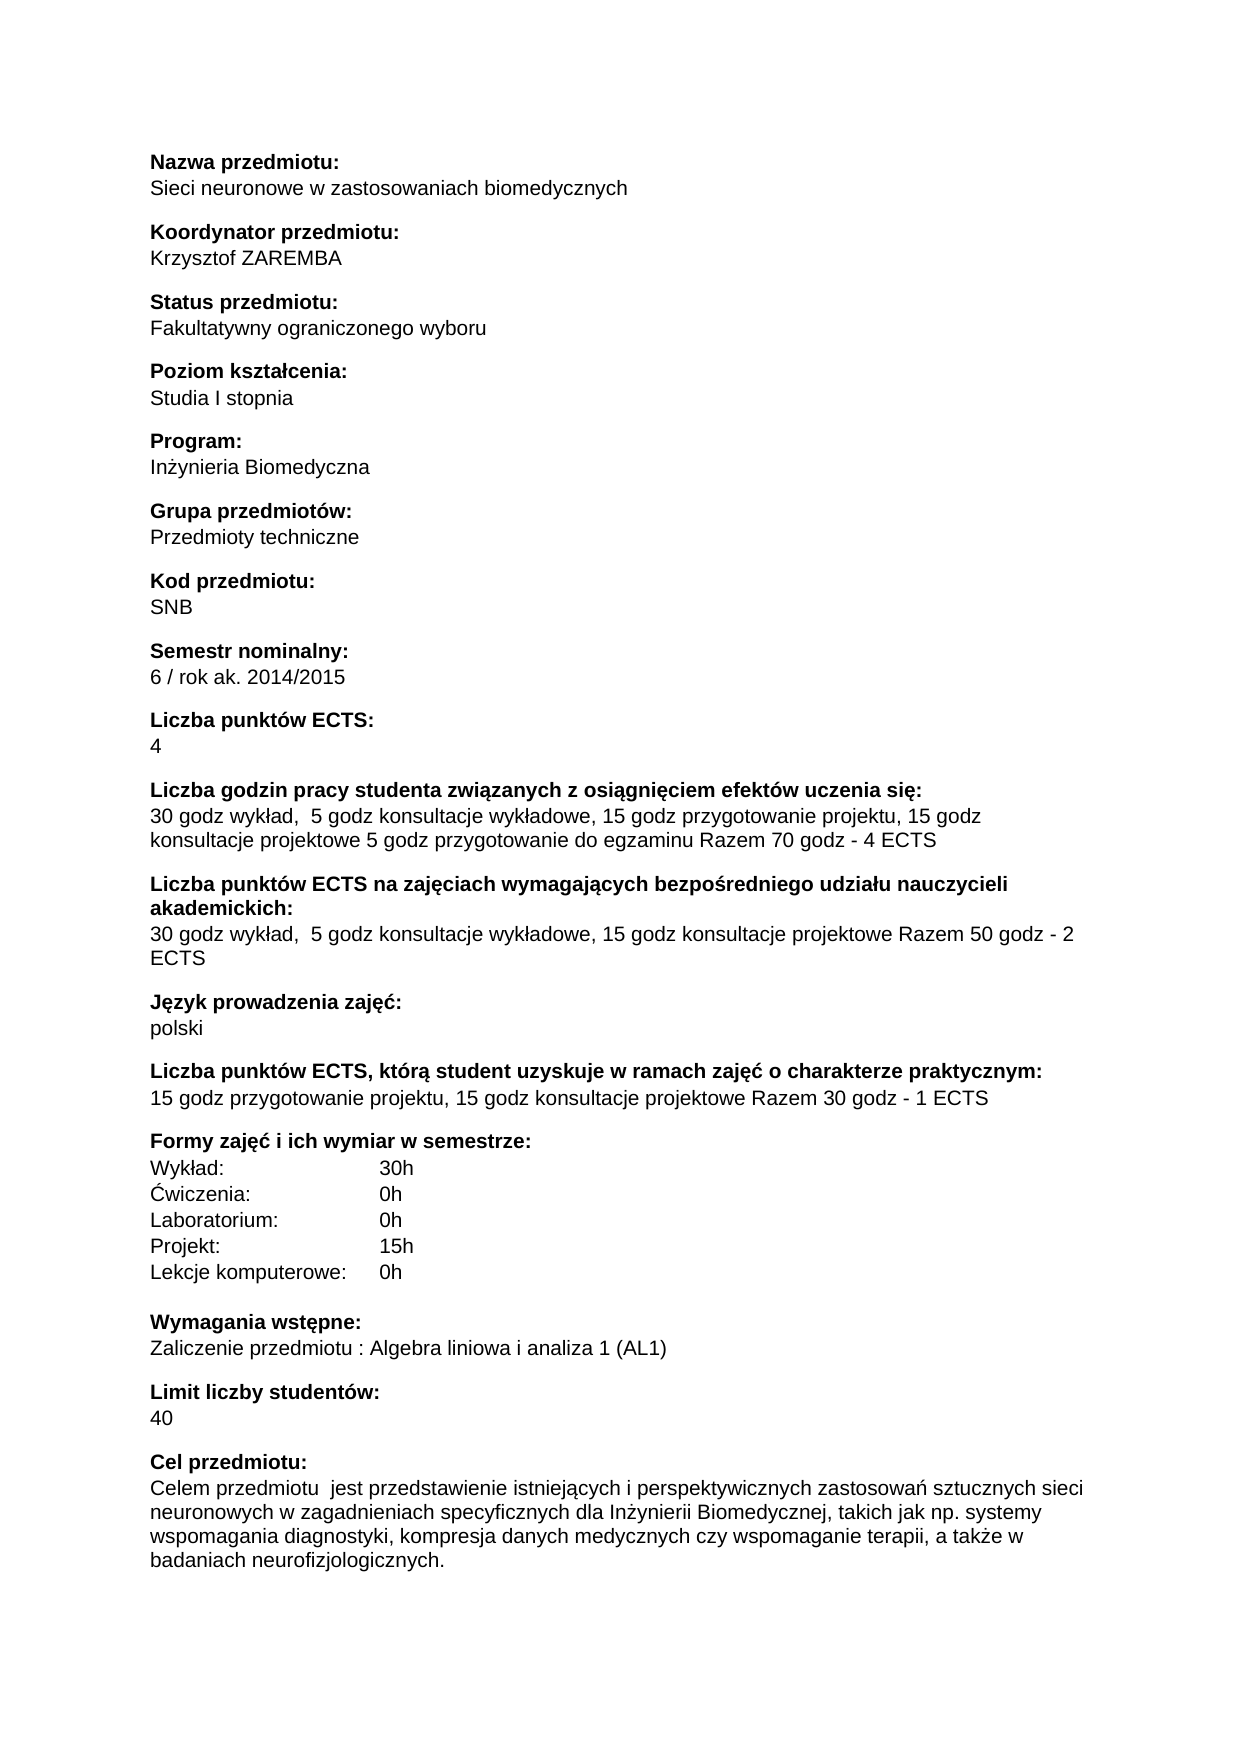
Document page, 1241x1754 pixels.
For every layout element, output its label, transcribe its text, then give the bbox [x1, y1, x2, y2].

text 40 [150, 1406, 1090, 1430]
table_cell Laboratorium: [140, 1208, 367, 1232]
table_header 30h [369, 1156, 597, 1180]
table_cell 0h [369, 1206, 597, 1232]
text 4 [150, 734, 1090, 758]
table_cell 0h [369, 1180, 597, 1206]
text Liczba punktów ECTS: [150, 708, 1090, 732]
text Kod przedmiotu: [150, 569, 1090, 593]
text Program: [150, 429, 1090, 453]
text Formy zajęć i ich wymiar w semestrze: [150, 1129, 1090, 1153]
text 30 godz wykład, 5 godz konsultacje wykładowe, 15 godz przygotowanie projektu, 15 godz konsultacje projektowe 5 godz przygotowanie do egzaminu Razem 70 godz - 4 ECTS [150, 804, 1090, 852]
table_header Wykład: [140, 1156, 367, 1180]
text 15 godz przygotowanie projektu, 15 godz konsultacje projektowe Razem 30 godz - 1 ECTS [150, 1085, 1090, 1109]
table_cell Ćwiczenia: [140, 1182, 367, 1206]
text Fakultatywny ograniczonego wyboru [150, 316, 1090, 339]
table_cell Lekcje komputerowe: [140, 1260, 367, 1284]
text Limit liczby studentów: [150, 1380, 1090, 1404]
table_cell 0h [369, 1258, 597, 1284]
text Liczba punktów ECTS, którą student uzyskuje w ramach zajęć o charakterze praktycznym: [150, 1059, 1090, 1083]
text Status przedmiotu: [150, 289, 1090, 313]
text 30 godz wykład, 5 godz konsultacje wykładowe, 15 godz konsultacje projektowe Razem 50 godz - 2 ECTS [150, 922, 1090, 970]
text Liczba godzin pracy studenta związanych z osiągnięciem efektów uczenia się: [150, 778, 1090, 802]
text Celem przedmiotu jest przedstawienie istniejących i perspektywicznych zastosowań sztucznych sieci neuronowych w zagadnieniach specyficznych dla Inżynierii Biomedycznej, takich jak np. systemy wspomagania diagnostyki, kompresja danych medycznych czy wspomaganie terapii, a także w badaniach neurofizjologicznych. [150, 1476, 1090, 1571]
text Wymagania wstępne: [150, 1310, 1090, 1334]
table_cell 15h [369, 1232, 597, 1258]
text Semestr nominalny: [150, 638, 1090, 662]
text 6 / rok ak. 2014/2015 [150, 664, 1090, 688]
text Grupa przedmiotów: [150, 499, 1090, 523]
text Inżynieria Biomedyczna [150, 455, 1090, 479]
text Koordynator przedmiotu: [150, 220, 1090, 244]
table_cell Projekt: [140, 1234, 367, 1258]
text Przedmioty techniczne [150, 525, 1090, 549]
text Cel przedmiotu: [150, 1449, 1090, 1473]
text Krzysztof ZAREMBA [150, 246, 1090, 270]
text Zaliczenie przedmiotu : Algebra liniowa i analiza 1 (AL1) [150, 1336, 1090, 1360]
text Sieci neuronowe w zastosowaniach biomedycznych [150, 176, 1090, 200]
text Liczba punktów ECTS na zajęciach wymagających bezpośredniego udziału nauczycieli akademickich: [150, 872, 1090, 920]
text Nazwa przedmiotu: [150, 150, 1090, 174]
text SNB [150, 595, 1090, 619]
text Studia I stopnia [150, 385, 1090, 409]
text Język prowadzenia zajęć: [150, 989, 1090, 1013]
text Poziom kształcenia: [150, 359, 1090, 383]
text polski [150, 1016, 1090, 1039]
